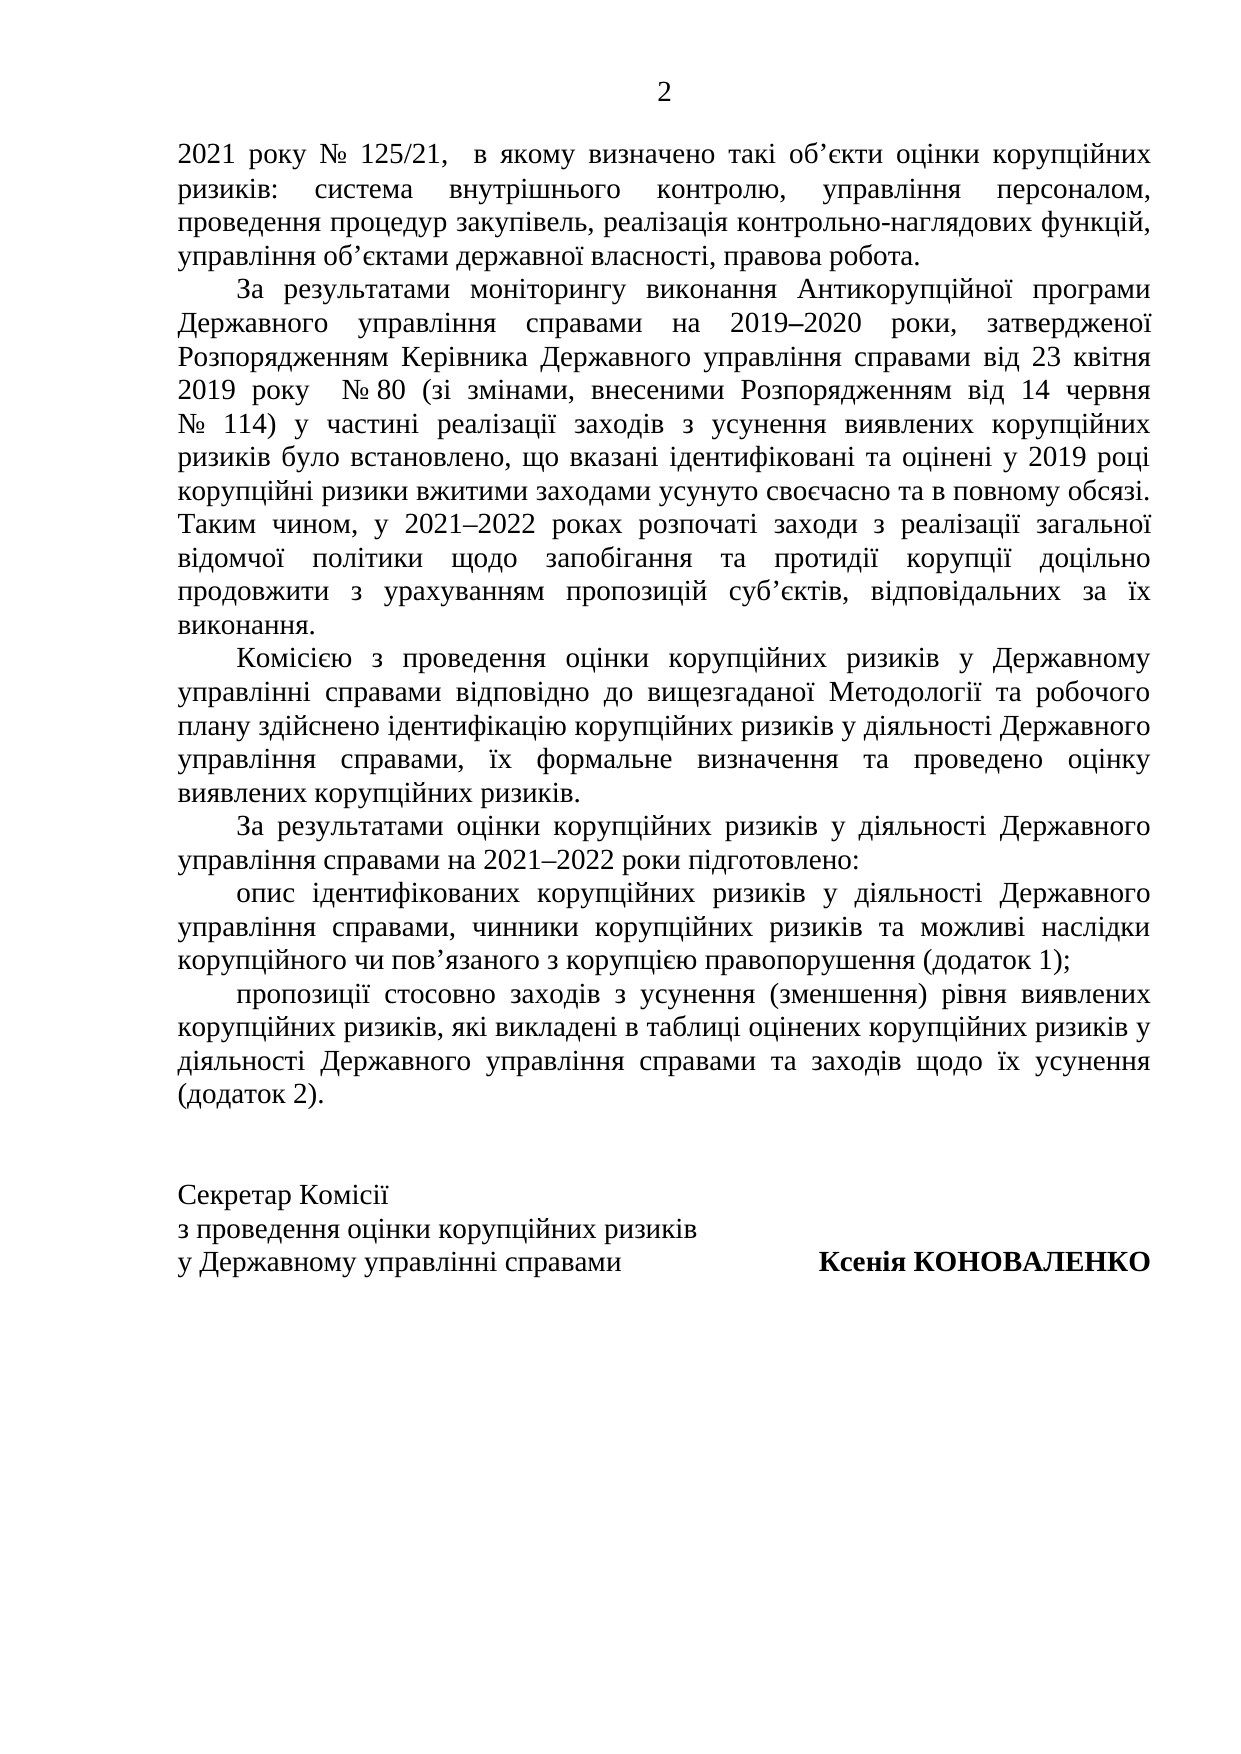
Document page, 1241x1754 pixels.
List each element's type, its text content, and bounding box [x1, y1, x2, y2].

text Комісією з проведення оцінки корупційних ризиків у Державному управлінні справами відповідно до вищезгаданої Методології та робочого плану здійснено ідентифікацію корупційних ризиків у діяльності Державного управління справами, їх формальне визначення та проведено оцінку виявлених корупційних ризиків. [177, 641, 1152, 808]
text пропозиції стосовно заходів з усунення (зменшення) рівня виявлених корупційних ризиків, які викладені в таблиці оцінених корупційних ризиків у діяльності Державного управління справами та заходів щодо їх усунення (додаток 2). [177, 976, 1152, 1110]
text опис ідентифікованих корупційних ризиків у діяльності Державного управління справами, чинники корупційних ризиків та можливі наслідки корупційного чи пов’язаного з корупцією правопорушення (додаток 1); [177, 875, 1152, 976]
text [177, 135, 1152, 272]
text Секретар Комісії [177, 1177, 1152, 1211]
text у Державному управлінні справами Ксенія КОНОВАЛЕНКО [177, 1244, 1152, 1278]
text з проведення оцінки корупційних ризиків [177, 1211, 1152, 1244]
text За результатами оцінки корупційних ризиків у діяльності Державного управління справами на 2021–2022 роки підготовлено: [177, 808, 1152, 875]
text За результатами моніторингу виконання Антикорупційної програми Державного управління справами на 2019–2020 роки, затвердженої Розпорядженням Керівника Державного управління справами від 23 квітня 2019 року № 80 (зі змінами, внесеними Розпорядженням від 14 червня № 114) у частині реалізації заходів з усунення виявлених корупційних ризиків було встановлено, що вказані ідентифіковані та оцінені у 2019 році корупційні ризики вжитими заходами усунуто своєчасно та в повному обсязі. Таким чином, у 2021–2022 роках розпочаті заходи з реалізації загальної відомчої політики щодо запобігання та протидії корупції доцільно продовжити з урахуванням пропозицій суб’єктів, відповідальних за їх виконання. [177, 272, 1152, 641]
